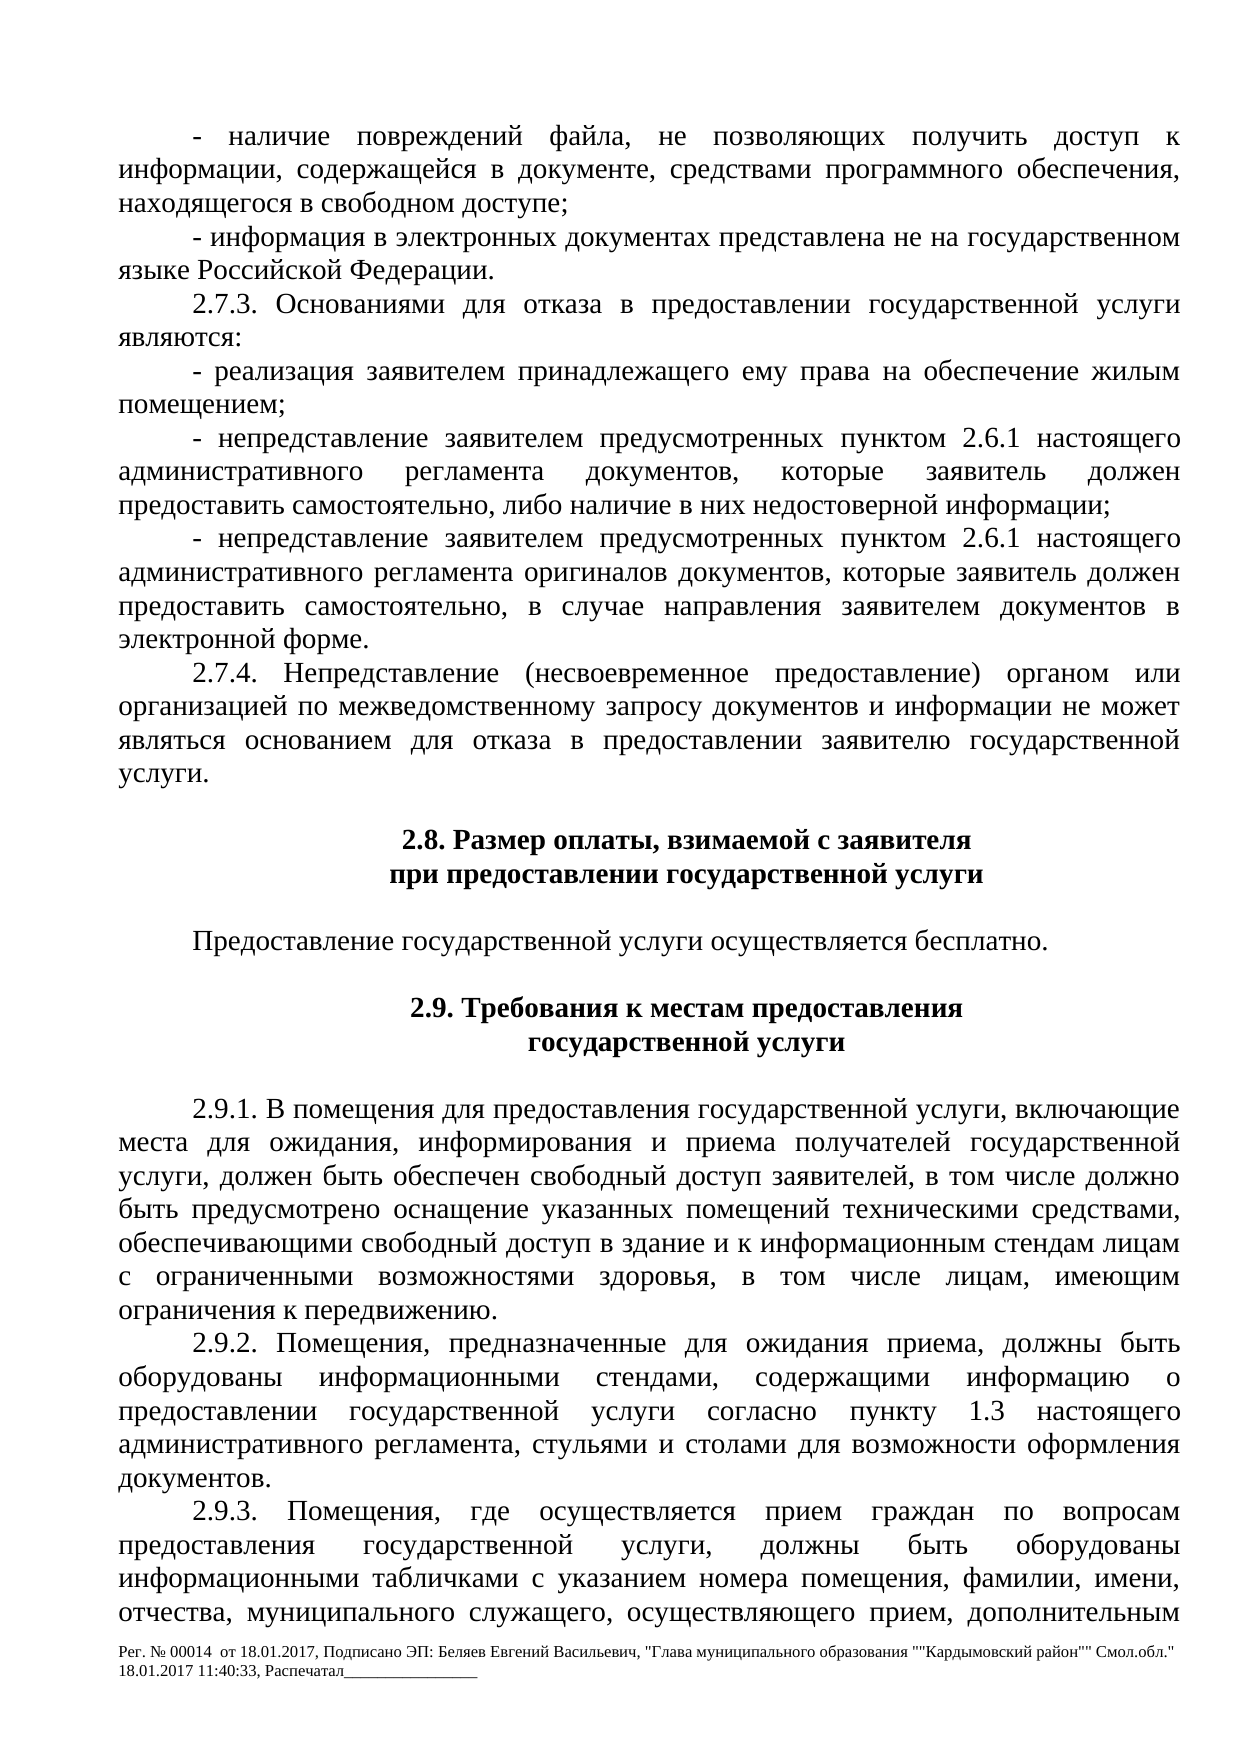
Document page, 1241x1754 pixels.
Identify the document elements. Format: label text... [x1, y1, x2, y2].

text 2.7.4. Непредставление (несвоевременное предоставление) органом или организацией по межведомственному запросу документов и информации не может являться основанием для отказа в предоставлении заявителю государственной услуги. [118, 655, 1181, 789]
text - информация в электронных документах представлена не на государственном языке Российской Федерации. [118, 219, 1181, 286]
text - реализация заявителем принадлежащего ему права на обеспечение жилым помещением; [118, 353, 1181, 420]
text 2.7.3. Основаниями для отказа в предоставлении государственной услуги являются: [118, 286, 1181, 353]
text 2.9.2. Помещения, предназначенные для ожидания приема, должны быть оборудованы информационными стендами, содержащими информацию о предоставлении государственной услуги согласно пункту 1.3 настоящего административного регламента, стульями и столами для возможности оформления документов. [118, 1326, 1181, 1493]
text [118, 1493, 1181, 1627]
text - непредставление заявителем предусмотренных пунктом 2.6.1 настоящего административного регламента документов, которые заявитель должен предоставить самостоятельно, либо наличие в них недостоверной информации; [118, 420, 1181, 521]
text Предоставление государственной услуги осуществляется бесплатно. [118, 923, 1181, 957]
text 2.8. Размер оплаты, взимаемой с заявителя [118, 822, 1181, 856]
text - непредставление заявителем предусмотренных пунктом 2.6.1 настоящего административного регламента оригиналов документов, которые заявитель должен предоставить самостоятельно, в случае направления заявителем документов в электронной форме. [118, 521, 1181, 655]
text государственной услуги [118, 1024, 1181, 1057]
text 2.9. Требования к местам предоставления [118, 990, 1181, 1024]
text 2.9.1. В помещения для предоставления государственной услуги, включающие места для ожидания, информирования и приема получателей государственной услуги, должен быть обеспечен свободный доступ заявителей, в том числе должно быть предусмотрено оснащение указанных помещений техническими средствами, обеспечивающими свободный доступ в здание и к информационным стендам лицам с ограниченными возможностями здоровья, в том числе лицам, имеющим ограничения к передвижению. [118, 1091, 1181, 1326]
text - наличие повреждений файла, не позволяющих получить доступ к информации, содержащейся в документе, средствами программного обеспечения, находящегося в свободном доступе; [118, 118, 1181, 219]
text при предоставлении государственной услуги [118, 856, 1181, 889]
